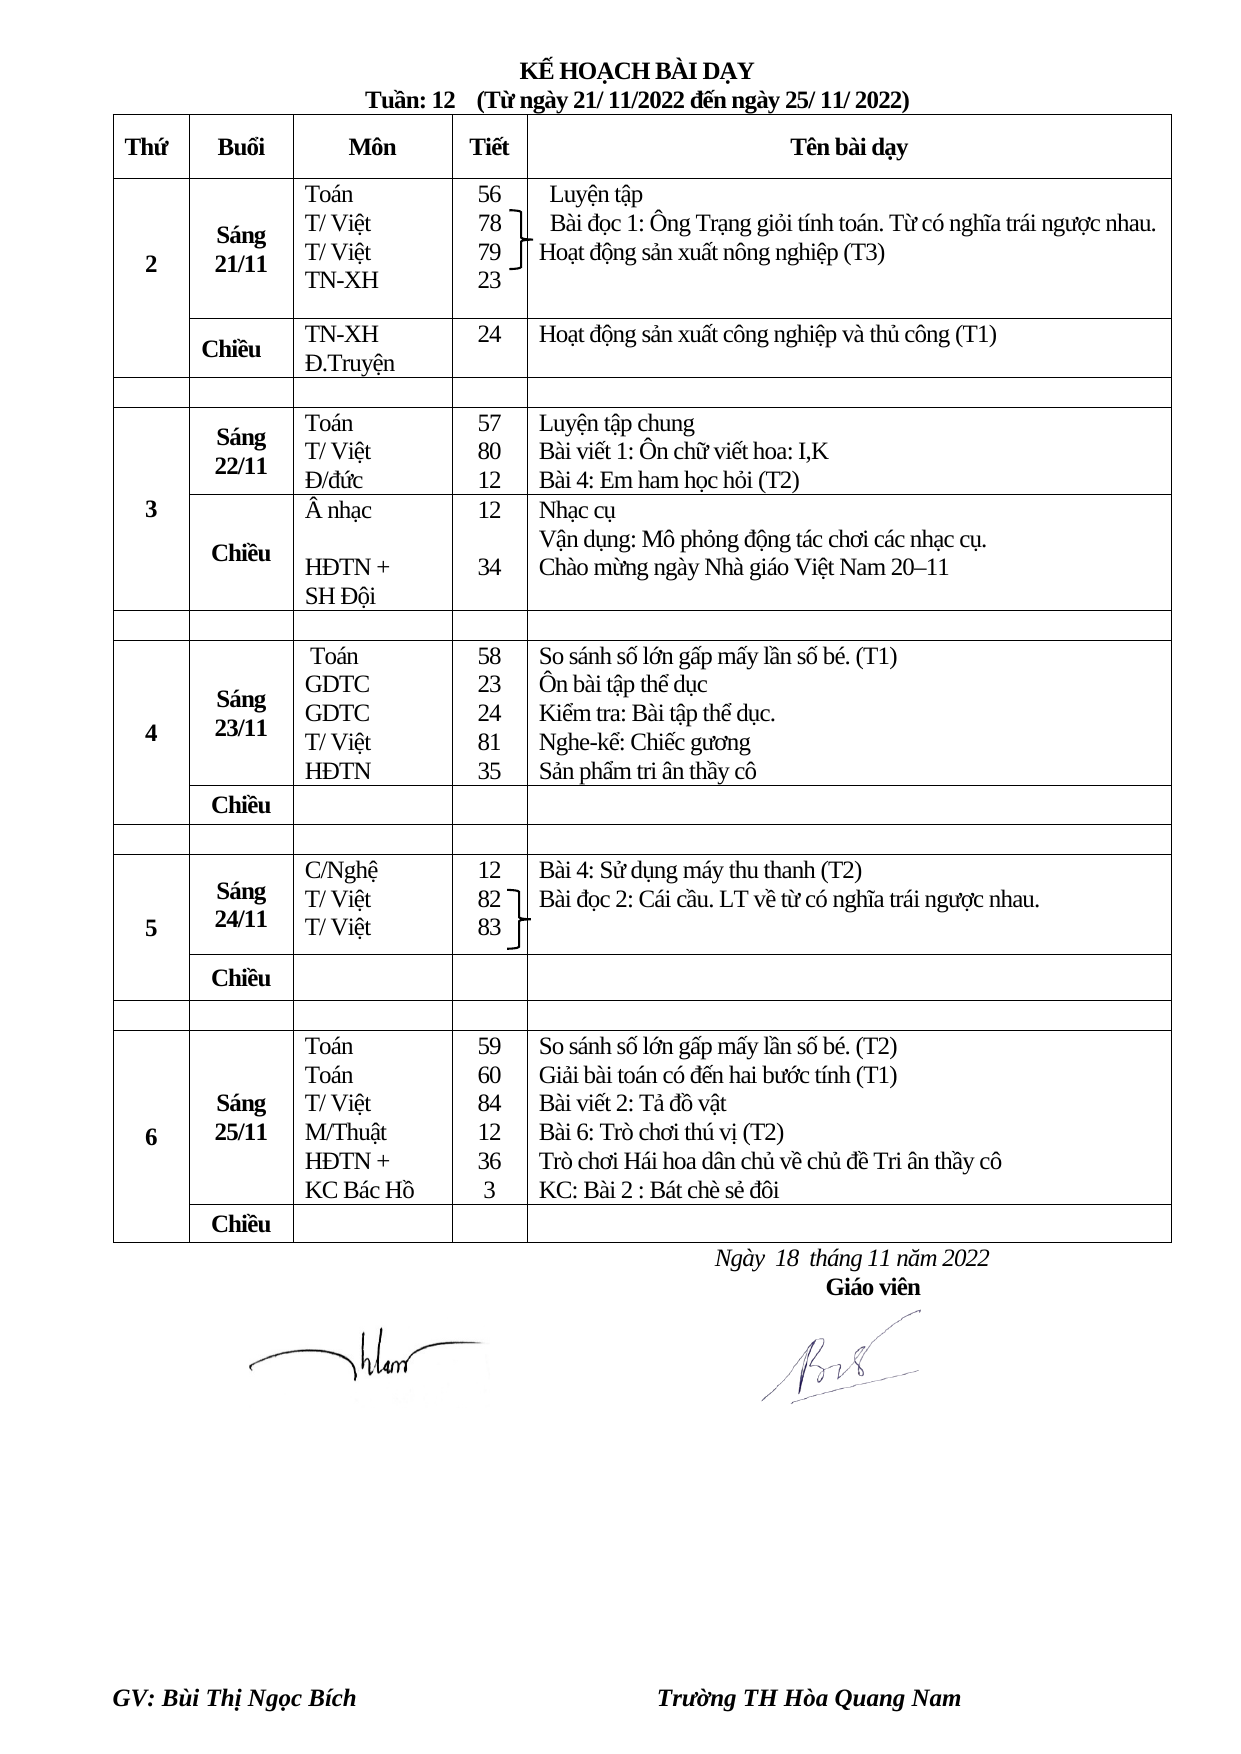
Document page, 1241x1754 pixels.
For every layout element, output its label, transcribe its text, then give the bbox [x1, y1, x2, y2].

table_header Thứ [114, 115, 189, 178]
table_cell Luyện tập Bài đọc 1: Ông Trạng giỏi tính toán. Từ có nghĩa trái ngược nhau. Hoạt động sản xuất nông nghiệp (T3) [528, 179, 1171, 318]
table_cell [190, 611, 293, 640]
table_cell [453, 786, 527, 824]
text Tuần: 12 (Từ ngày 21/ 11/2022 đến ngày 25/ 11/ 2022) [112, 85, 1162, 114]
table_cell Chiều [190, 1205, 293, 1242]
table_cell Hoạt động sản xuất công nghiệp và thủ công (T1) [528, 319, 1171, 377]
table_cell So sánh số lớn gấp mấy lần số bé. (T1) Ôn bài tập thể dục Kiểm tra: Bài tập thể dục. Nghe-kể: Chiếc gương Sản phẩm tri ân thầy cô [528, 641, 1171, 784]
table_cell 24 [453, 319, 527, 377]
table_cell Toán GDTC GDTC T/ Việt HĐTN [294, 641, 452, 784]
table_cell [528, 786, 1171, 824]
table_cell 6 [114, 1031, 189, 1242]
table_cell [528, 611, 1171, 640]
table_cell [453, 378, 527, 407]
table_cell [453, 825, 527, 854]
table_cell Sáng 24/11 [190, 855, 293, 954]
table_cell [190, 378, 293, 407]
table_cell 5 [114, 855, 189, 1000]
table_cell Chiều [190, 319, 293, 377]
table_cell [528, 1001, 1171, 1030]
table_cell [190, 1001, 293, 1030]
table_cell [294, 1001, 452, 1030]
table_header Tiết [453, 115, 527, 178]
table_cell [294, 611, 452, 640]
table_cell Sáng 23/11 [190, 641, 293, 784]
table_cell Chiều [190, 955, 293, 1000]
table_cell [528, 378, 1171, 407]
table_cell [453, 611, 527, 640]
table_cell [528, 955, 1171, 1000]
table_header Môn [294, 115, 452, 178]
table_cell [114, 378, 189, 407]
table_cell [453, 1205, 527, 1242]
table_cell So sánh số lớn gấp mấy lần số bé. (T2) Giải bài toán có đến hai bước tính (T1) Bài viết 2: Tả đồ vật Bài 6: Trò chơi thú vị (T2) Trò chơi Hái hoa dân chủ về chủ đề Tri ân thầy cô KC: Bài 2 : Bát chè sẻ đôi [528, 1031, 1171, 1203]
table_cell Toán T/ Việt T/ Việt TN-XH [294, 179, 452, 318]
picture [249, 1316, 490, 1408]
table_cell 2 [114, 179, 189, 377]
table_cell 58 23 24 81 35 [453, 641, 527, 784]
table_cell [294, 955, 452, 1000]
table_cell Chiều [190, 495, 293, 610]
table_cell Toán Toán T/ Việt M/Thuật HĐTN + KC Bác Hồ [294, 1031, 452, 1203]
text Giáo viên [712, 1272, 1162, 1300]
table_cell [528, 825, 1171, 854]
table_cell [114, 825, 189, 854]
table_header Tên bài dạy [528, 115, 1171, 178]
picture [761, 1301, 948, 1416]
table_cell Chiều [190, 786, 293, 824]
table_cell [453, 1001, 527, 1030]
table_cell [294, 786, 452, 824]
table_cell 12 82 83 [453, 855, 527, 954]
table_cell [114, 1001, 189, 1030]
table_cell [528, 1205, 1171, 1242]
table_cell 4 [114, 641, 189, 824]
table_cell [453, 955, 527, 1000]
table_cell [190, 825, 293, 854]
table_cell [294, 378, 452, 407]
table_cell [114, 611, 189, 640]
table_cell [294, 1205, 452, 1242]
table_cell 59 60 84 12 36 3 [453, 1031, 527, 1203]
table_cell Â nhạc HĐTN + SH Đội [294, 495, 452, 610]
text KẾ HOẠCH BÀI DẠY [112, 56, 1162, 85]
table_cell C/Nghệ T/ Việt T/ Việt [294, 855, 452, 954]
table_cell 12 34 [453, 495, 527, 610]
table_cell 57 80 12 [453, 408, 527, 494]
table_cell 56 78 79 23 [453, 179, 527, 318]
table_cell 3 [114, 408, 189, 610]
table_cell Nhạc cụ Vận dụng: Mô phỏng động tác chơi các nhạc cụ. Chào mừng ngày Nhà giáo Việt Nam 20–11 [528, 495, 1171, 610]
table_cell [294, 825, 452, 854]
table_cell Sáng 25/11 [190, 1031, 293, 1203]
table_cell Luyện tập chung Bài viết 1: Ôn chữ viết hoa: I,K Bài 4: Em ham học hỏi (T2) [528, 408, 1171, 494]
table_cell Toán T/ Việt Đ/đức [294, 408, 452, 494]
table_cell TN-XH Đ.Truyện [294, 319, 452, 377]
table_cell Sáng 22/11 [190, 408, 293, 494]
table_cell Bài 4: Sử dụng máy thu thanh (T2) Bài đọc 2: Cái cầu. LT về từ có nghĩa trái ngược nhau. [528, 855, 1171, 954]
table_header Buổi [190, 115, 293, 178]
table_cell Sáng 21/11 [190, 179, 293, 318]
text Ngày 18 tháng 11 năm 2022 [112, 1243, 1162, 1272]
